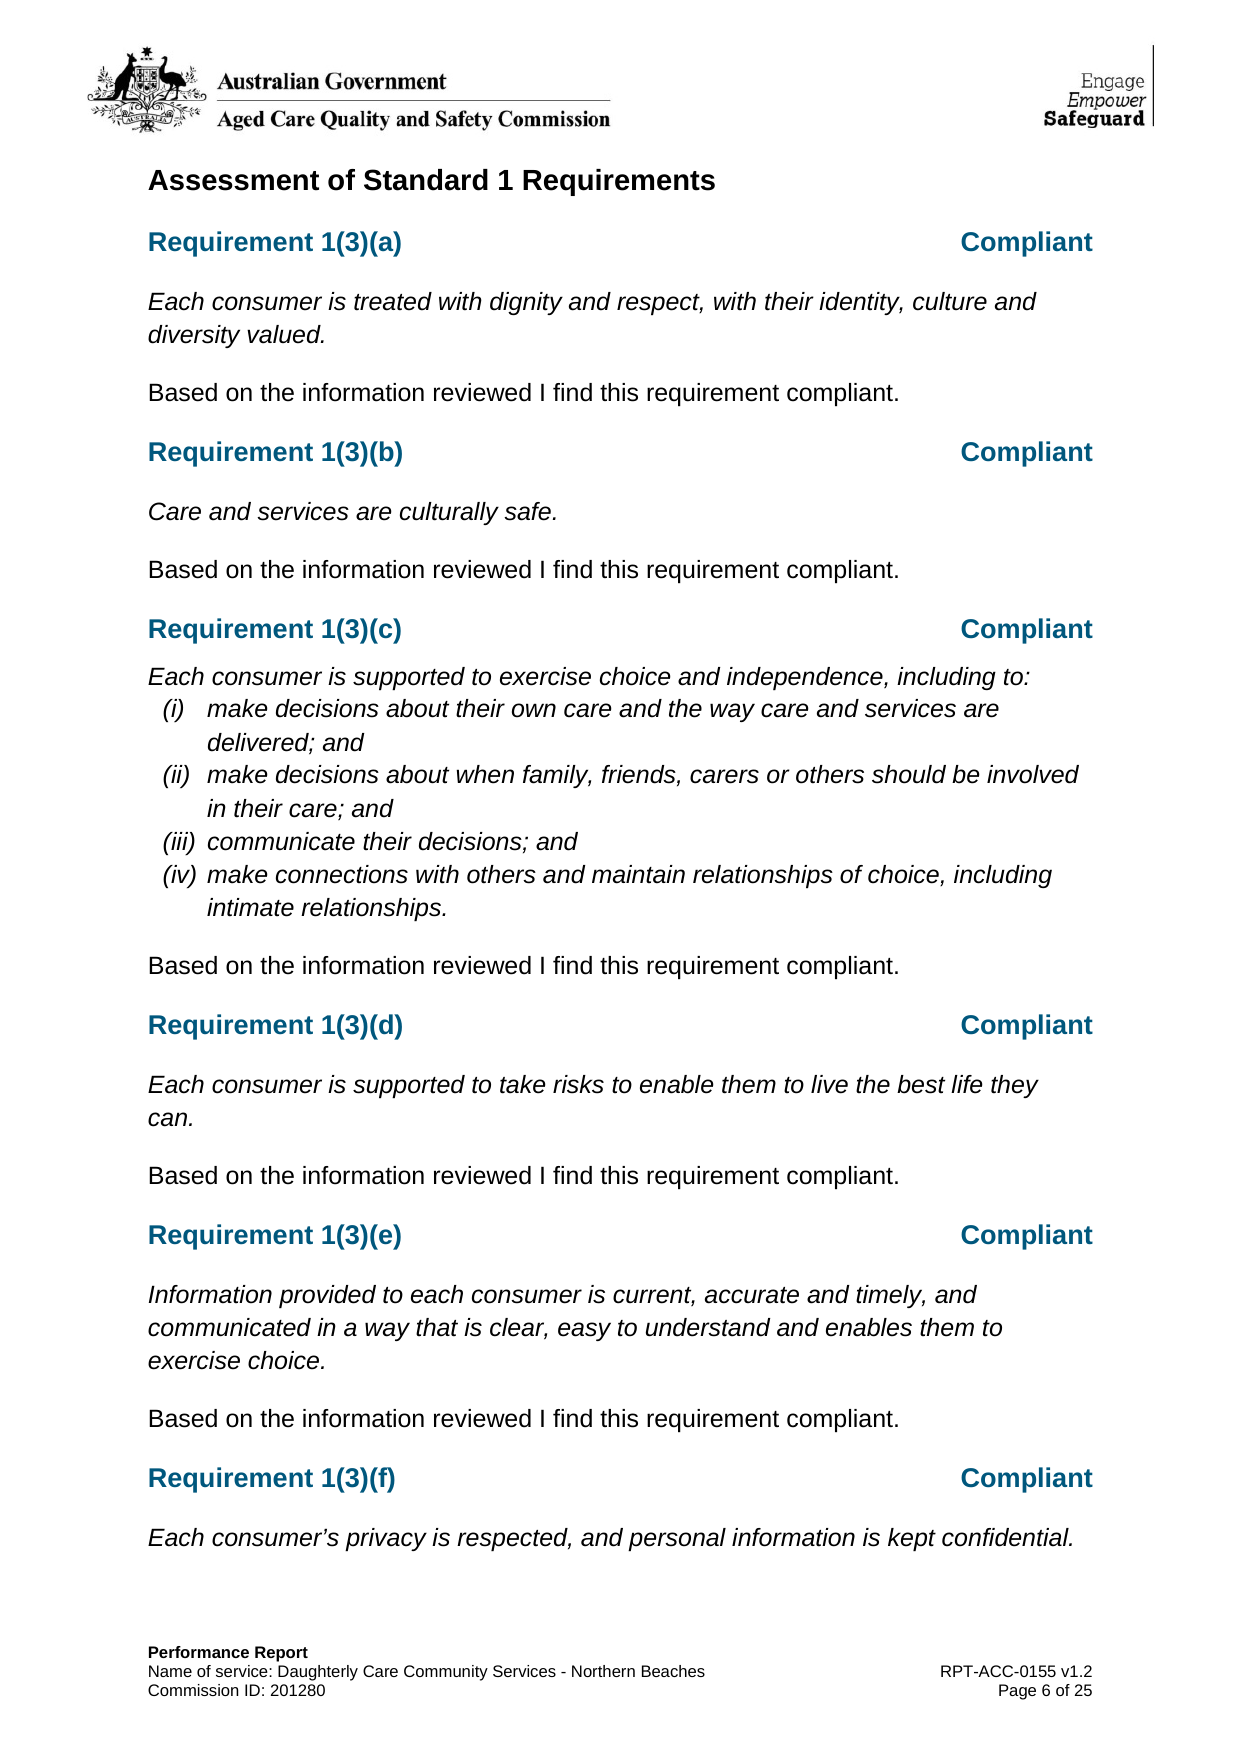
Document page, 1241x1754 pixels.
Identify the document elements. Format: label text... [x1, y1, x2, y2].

text Care and services are culturally safe. [148, 497, 1092, 526]
list make decisions about their own care and the way care and services are delivered; and [162, 694, 1092, 756]
subtitle Requirement 1(3)(b) Compliant [148, 436, 1092, 467]
text Each consumer’s privacy is respected, and personal information is kept confidential. [148, 1523, 1092, 1551]
text Each consumer is supported to exercise choice and independence, including to: [148, 661, 1092, 690]
subtitle Assessment of Standard 1 Requirements [148, 162, 1092, 196]
text Each consumer is supported to take risks to enable them to live the best life they can. [148, 1069, 1092, 1131]
text Information provided to each consumer is current, accurate and timely, and communicated in a way that is clear, easy to understand and enables them to exercise choice. [148, 1279, 1092, 1374]
text Based on the information reviewed I find this requirement compliant. [148, 1404, 1092, 1432]
picture [1, 0, 1241, 154]
list communicate their decisions; and [162, 827, 1092, 855]
subtitle Requirement 1(3)(c) Compliant [148, 613, 1092, 644]
text Based on the information reviewed I find this requirement compliant. [148, 378, 1092, 407]
subtitle Requirement 1(3)(e) Compliant [148, 1219, 1092, 1250]
text Based on the information reviewed I find this requirement compliant. [148, 1161, 1092, 1189]
text Based on the information reviewed I find this requirement compliant. [148, 555, 1092, 584]
list make connections with others and maintain relationships of choice, including intimate relationships. [162, 859, 1092, 921]
subtitle Requirement 1(3)(d) Compliant [148, 1009, 1092, 1040]
text Each consumer is treated with dignity and respect, with their identity, culture and diversity valued. [148, 287, 1092, 349]
text Based on the information reviewed I find this requirement compliant. [148, 951, 1092, 979]
subtitle Requirement 1(3)(f) Compliant [148, 1462, 1092, 1493]
subtitle Requirement 1(3)(a) Compliant [148, 226, 1092, 257]
list make decisions about when family, friends, carers or others should be involved in their care; and [162, 761, 1092, 822]
